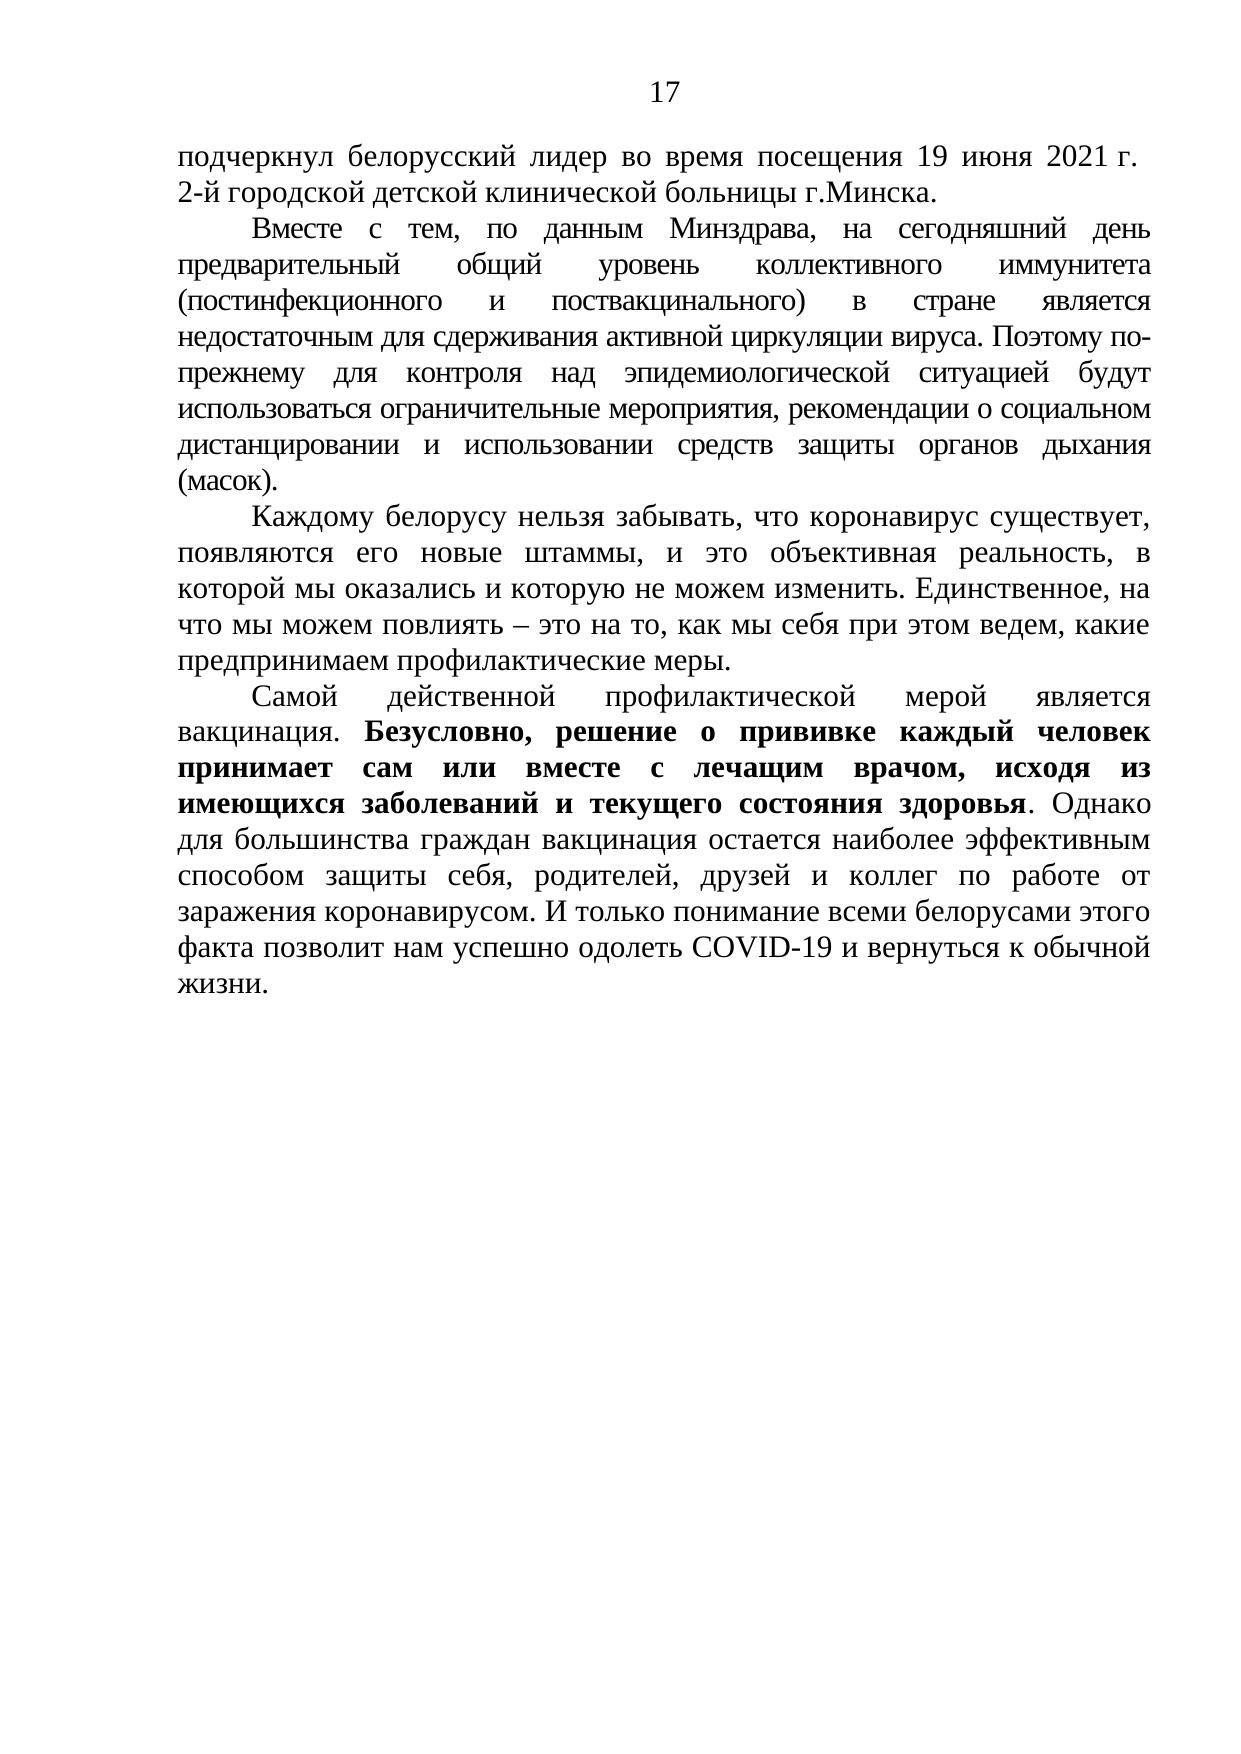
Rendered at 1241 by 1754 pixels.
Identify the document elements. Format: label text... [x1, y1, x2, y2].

text Самой действенной профилактической мерой является вакцинация. Безусловно, решение о прививке каждый человек принимает сам или вместе с лечащим врачом, исходя из имеющихся заболеваний и текущего состояния здоровья. Однако для большинства граждан вакцинация остается наиболее эффективным способом защиты себя, родителей, друзей и коллег по работе от заражения коронавирусом. И только понимание всеми белорусами этого факта позволит нам успешно одолеть COVID-19 и вернуться к обычной жизни. [177, 677, 1152, 1000]
text Каждому белорусу нельзя забывать, что коронавирус существует, появляются его новые штаммы, и это объективная реальность, в которой мы оказались и которую не можем изменить. Единственное, на что мы можем повлиять – это на то, как мы себя при этом ведем, какие предпринимаем профилактические меры. [177, 497, 1152, 677]
text Вместе с тем, по данным Минздрава, на сегодняшний день предварительный общий уровень коллективного иммунитета (постинфекционного и поствакцинального) в стране является недостаточным для сдерживания активной циркуляции вируса. Поэтому по-прежнему для контроля над эпидемиологической ситуацией будут использоваться ограничительные мероприятия, рекомендации о социальном дистанцировании и использовании средств защиты органов дыхания (масок). [177, 209, 1152, 497]
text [177, 138, 1152, 209]
